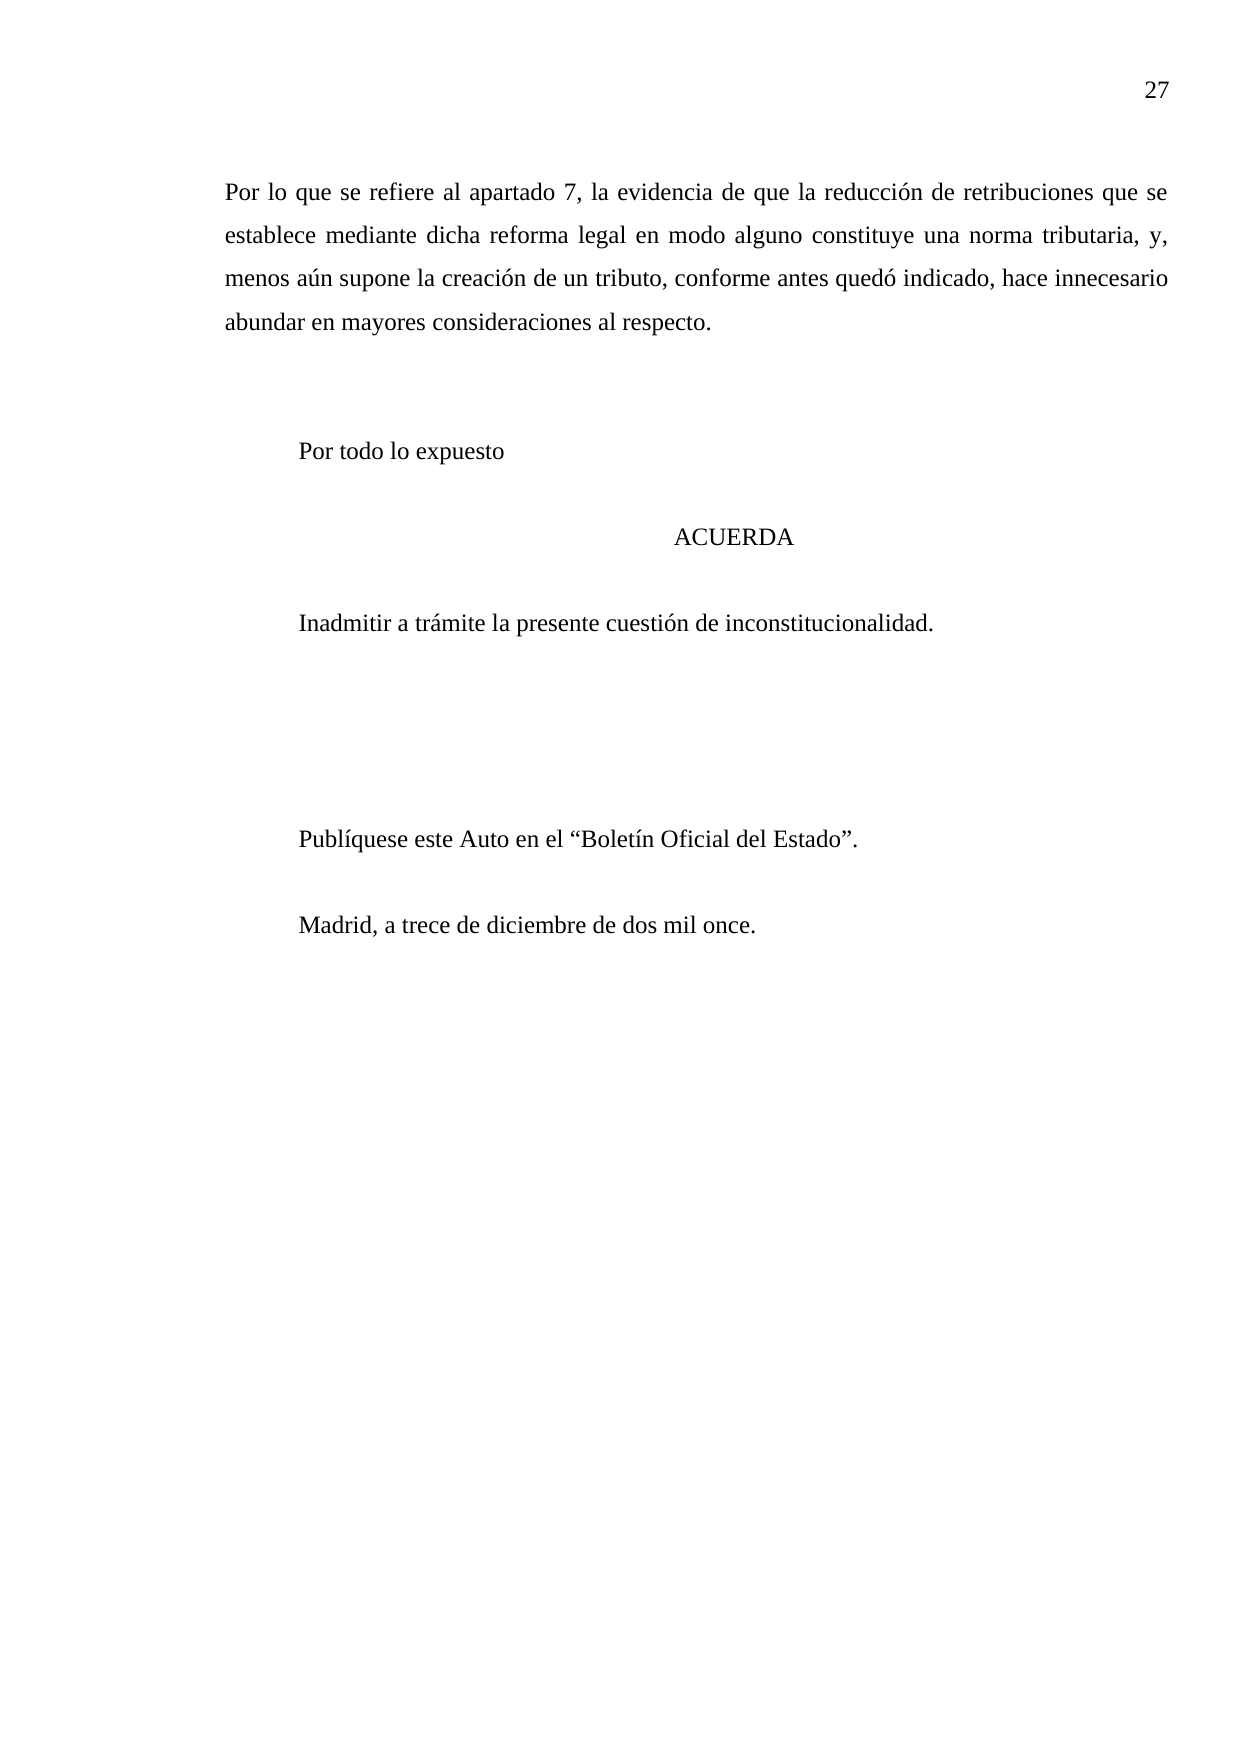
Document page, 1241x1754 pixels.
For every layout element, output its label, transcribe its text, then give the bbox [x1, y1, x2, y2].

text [224, 177, 1169, 335]
text ACUERDA [224, 522, 1169, 551]
text Inadmitir a trámite la presente cuestión de inconstitucionalidad. [224, 608, 1169, 637]
text Madrid, a trece de diciembre de dos mil once. [224, 910, 1169, 939]
text Por todo lo expuesto [224, 436, 1169, 465]
text Publíquese este Auto en el “Boletín Oficial del Estado”. [224, 824, 1169, 853]
